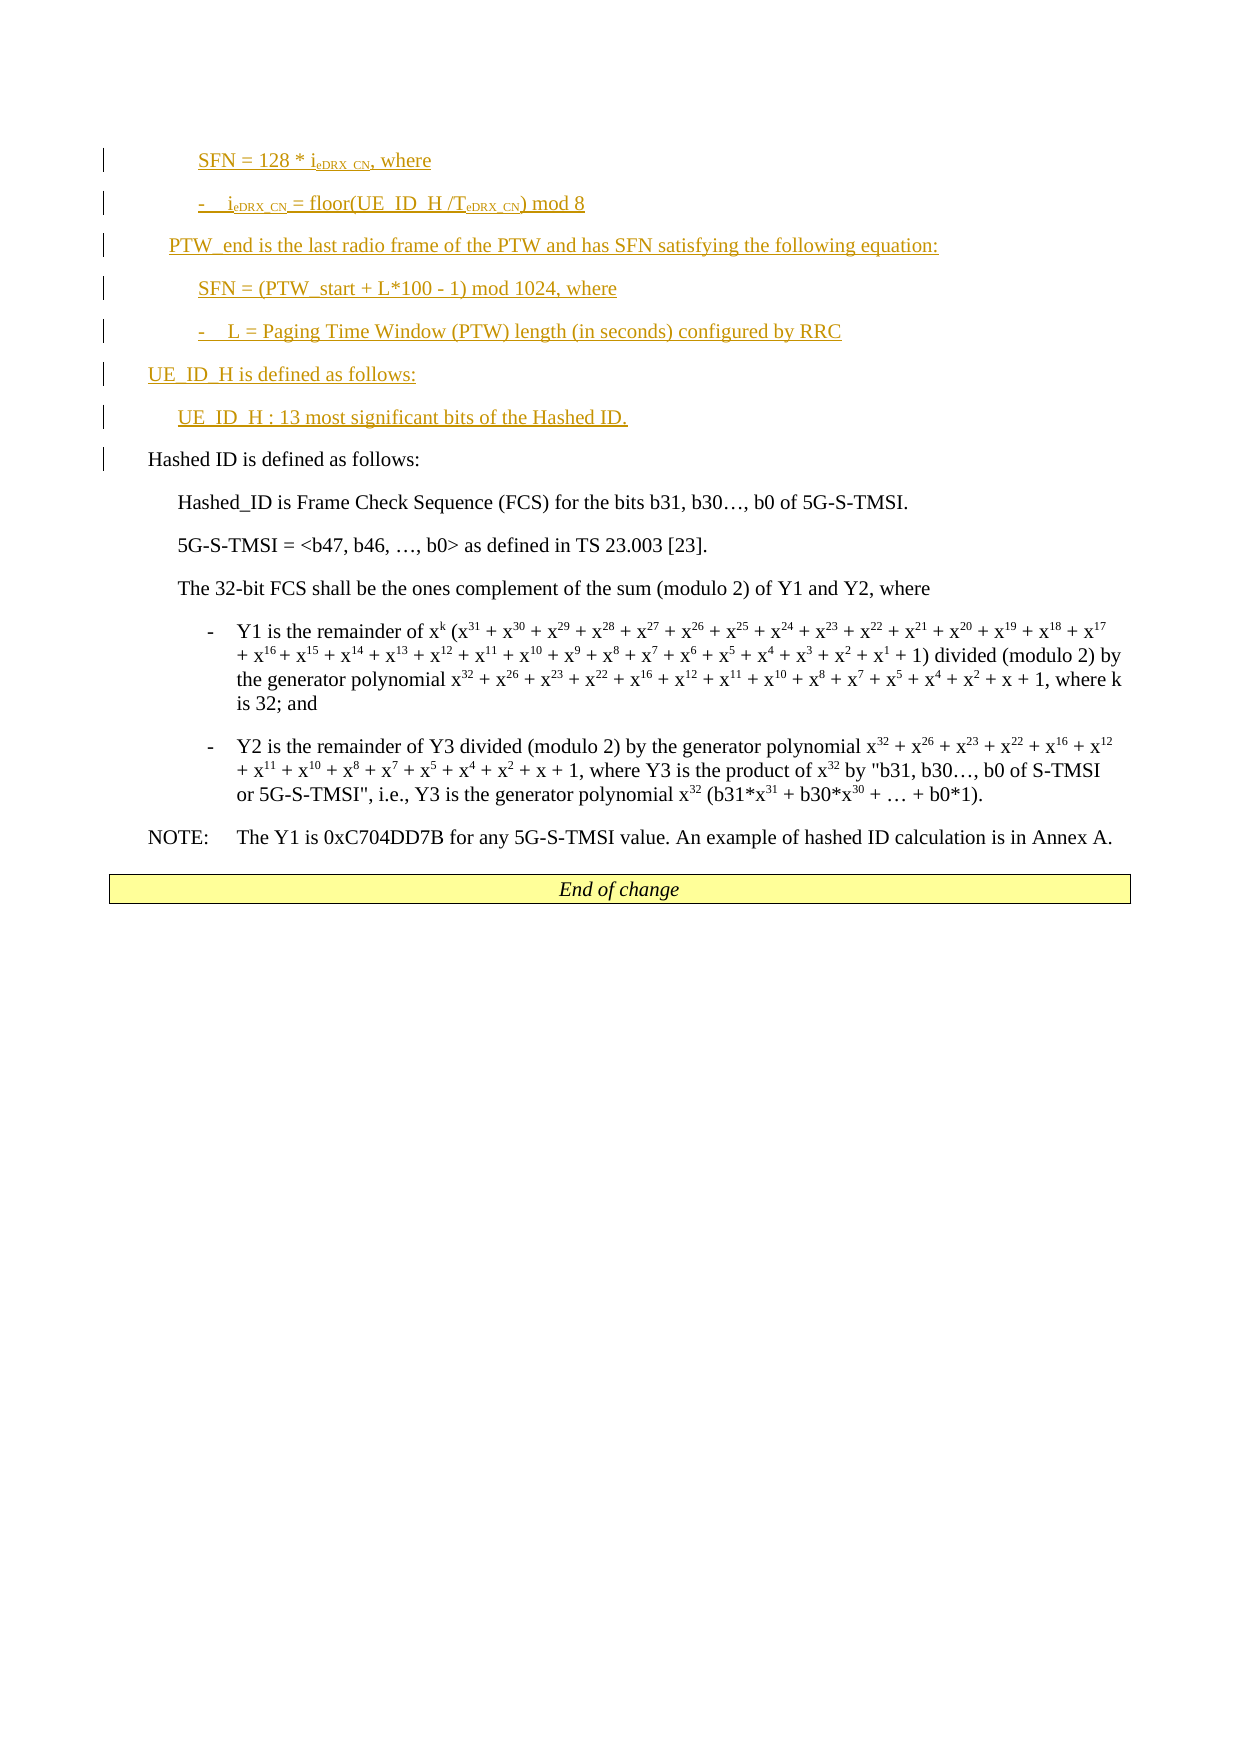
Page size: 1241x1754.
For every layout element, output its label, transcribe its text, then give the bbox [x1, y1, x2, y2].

text 5G-S-TMSI = <b47, b46, …, b0> as defined in TS 23.003 [23]. [177, 533, 1122, 557]
text NOTE: The Y1 is 0xC704DD7B for any 5G-S-TMSI value. An example of hashed ID calculation is in Annex A. [148, 824, 1122, 849]
text Hashed_ID is Frame Check Sequence (FCS) for the bits b31, b30…, b0 of 5G-S-TMSI. [177, 490, 1122, 514]
text The 32-bit FCS shall be the ones complement of the sum (modulo 2) of Y1 and Y2, where [177, 576, 1122, 600]
text - Y2 is the remainder of Y3 divided (modulo 2) by the generator polynomial x32 + x26 + x23 + x22 + x16 + x12 + x11 + x10 + x8 + x7 + x5 + x4 + x2 + x + 1, where Y3 is the product of x32 by "b31, b30…, b0 of S-TMSI or 5G-S-TMSI", i.e., Y3 is the generator polynomial x32 (b31*x31 + b30*x30 + … + b0*1). [207, 734, 1122, 806]
text End of change [110, 875, 1130, 903]
text - Y1 is the remainder of xk (x31 + x30 + x29 + x28 + x27 + x26 + x25 + x24 + x23 + x22 + x21 + x20 + x19 + x18 + x17 + x16 + x15 + x14 + x13 + x12 + x11 + x10 + x9 + x8 + x7 + x6 + x5 + x4 + x3 + x2 + x1 + 1) divided (modulo 2) by the generator polynomial x32 + x26 + x23 + x22 + x16 + x12 + x11 + x10 + x8 + x7 + x5 + x4 + x2 + x + 1, where k is 32; and [207, 619, 1122, 715]
text Hashed ID is defined as follows: [148, 447, 1122, 471]
